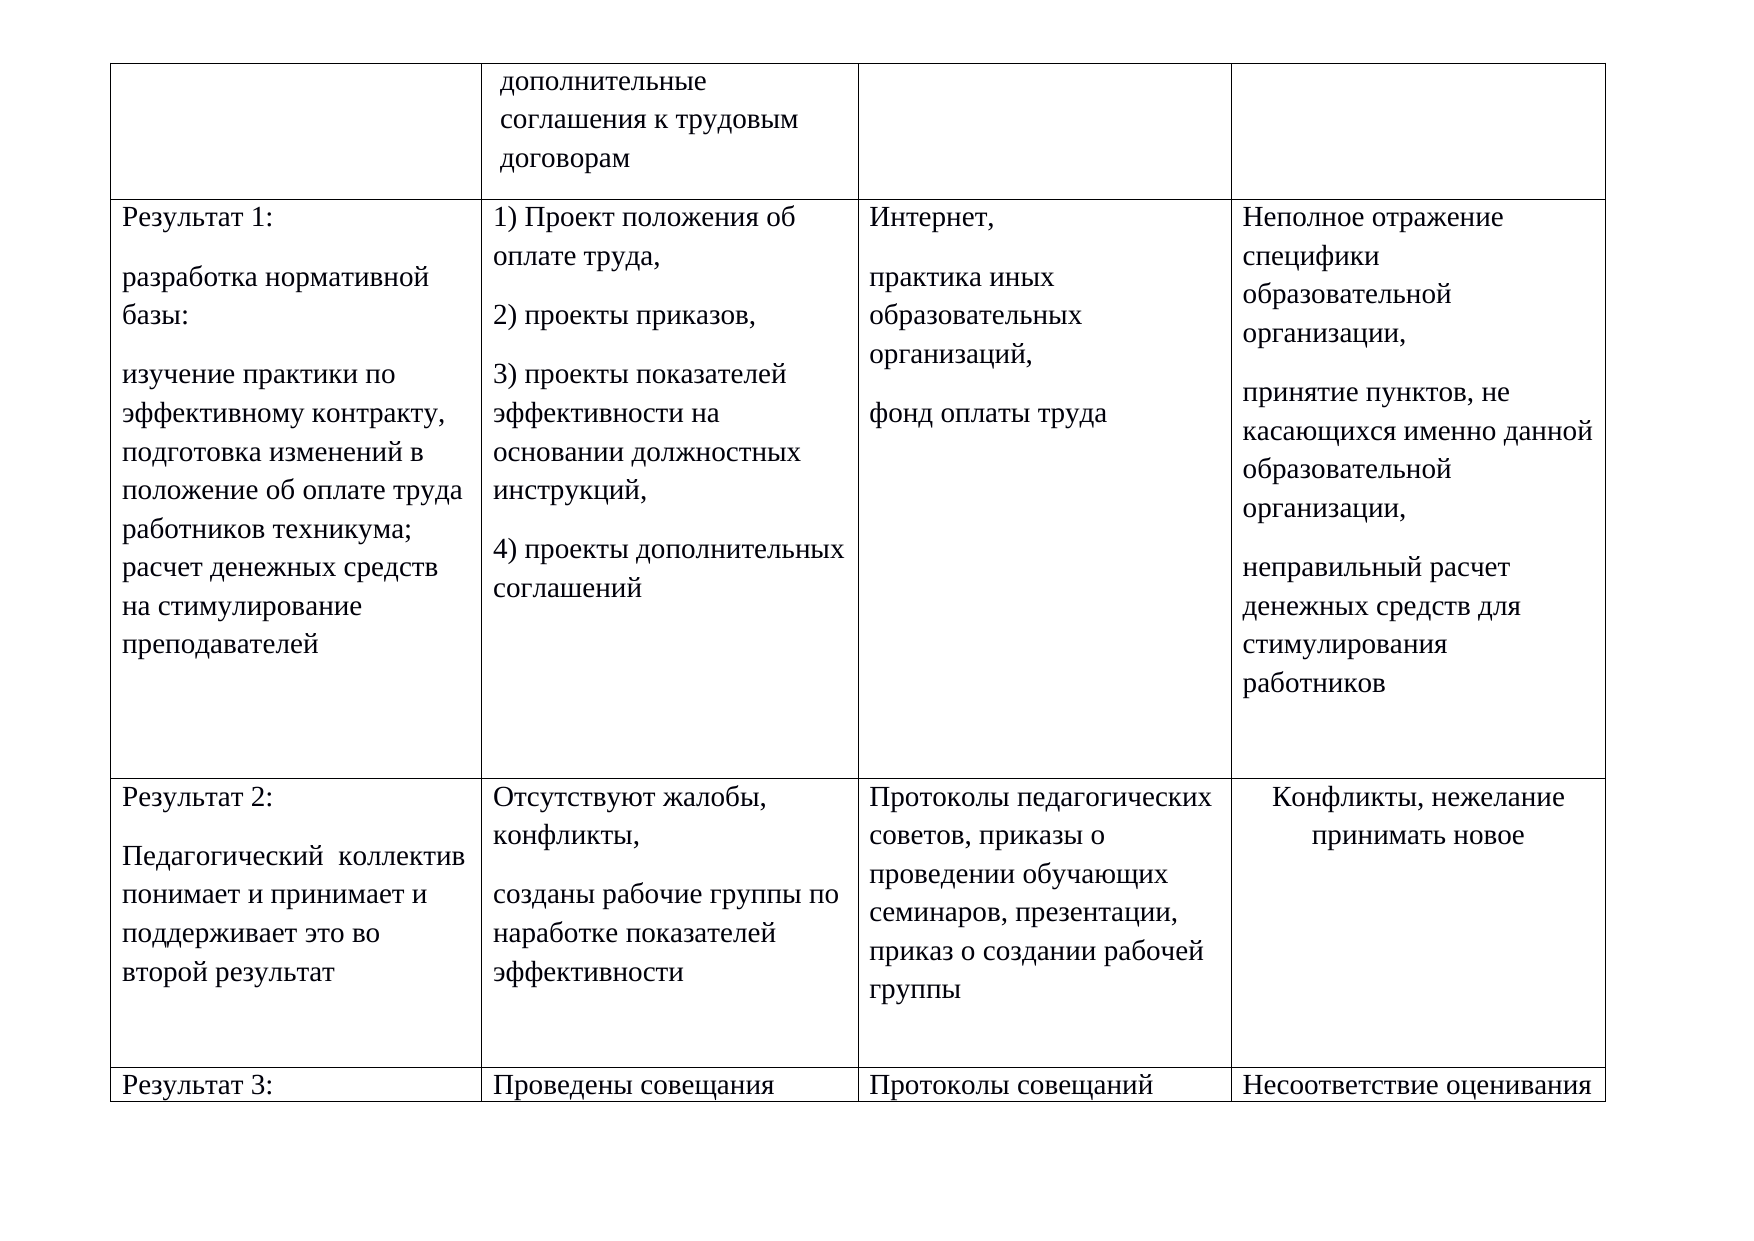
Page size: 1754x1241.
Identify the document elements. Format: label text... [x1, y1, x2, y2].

table_cell Неполное отражение специфики образовательной организации, принятие пунктов, не касающихся именно данной образовательной организации, неправильный расчет денежных средств для стимулирования работников [1232, 200, 1605, 778]
table_cell 1) Проект положения об оплате труда, 2) проекты приказов, 3) проекты показателей эффективности на основании должностных инструкций, 4) проекты дополнительных соглашений [482, 200, 858, 778]
table_cell Конфликты, нежелание принимать новое [1232, 779, 1605, 1067]
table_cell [111, 1068, 481, 1101]
table_cell Результат 1: разработка нормативной базы: изучение практики по эффективному контракту, подготовка изменений в положение об оплате труда работников техникума; расчет денежных средств на стимулирование преподавателей [111, 200, 481, 778]
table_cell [859, 64, 1231, 199]
table_cell Протоколы педагогических советов, приказы о проведении обучающих семинаров, презентации, приказ о создании рабочей группы [859, 779, 1231, 1067]
table_cell Результат 2: Педагогический коллектив понимает и принимает и поддерживает это во второй результат [111, 779, 481, 1067]
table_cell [111, 64, 481, 199]
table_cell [1232, 1068, 1605, 1101]
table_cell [1232, 64, 1605, 199]
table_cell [859, 1068, 1231, 1101]
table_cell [482, 64, 858, 199]
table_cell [482, 1068, 858, 1101]
table_cell Интернет, практика иных образовательных организаций, фонд оплаты труда [859, 200, 1231, 778]
table_cell Отсутствуют жалобы, конфликты, созданы рабочие группы по наработке показателей эффективности [482, 779, 858, 1067]
